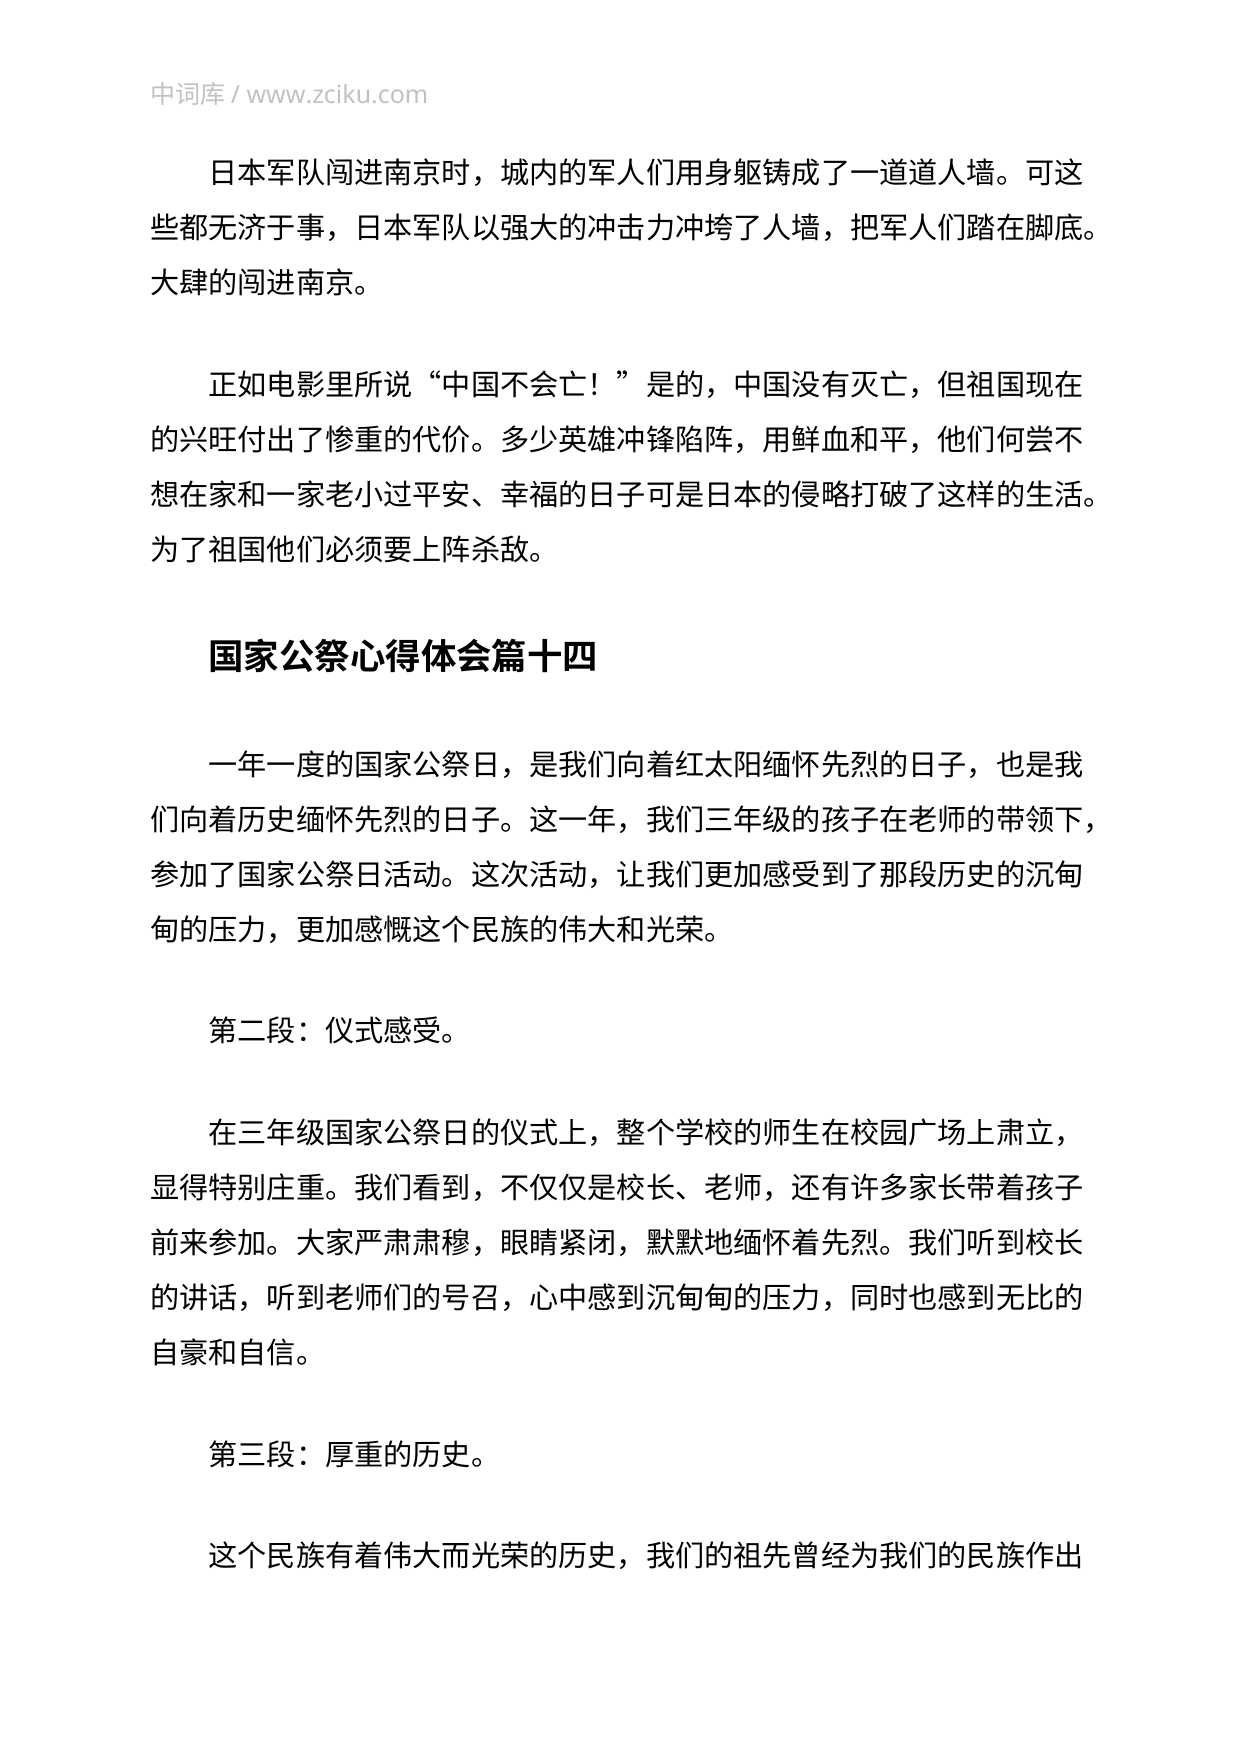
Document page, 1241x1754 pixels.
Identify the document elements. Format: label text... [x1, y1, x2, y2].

text 国家公祭心得体会篇十四 [150, 628, 1090, 679]
text 第二段：仪式感受。 [150, 1008, 1090, 1050]
text 正如电影里所说“中国不会亡！”是的，中国没有灭亡，但祖国现在的兴旺付出了惨重的代价。多少英雄冲锋陷阵，用鲜血和平，他们何尝不想在家和一家老小过平安、幸福的日子可是日本的侵略打破了这样的生活。为了祖国他们必须要上阵杀敌。 [150, 362, 1090, 568]
text 在三年级国家公祭日的仪式上，整个学校的师生在校园广场上肃立，显得特别庄重。我们看到，不仅仅是校长、老师，还有许多家长带着孩子前来参加。大家严肃肃穆，眼睛紧闭，默默地缅怀着先烈。我们听到校长的讲话，听到老师们的号召，心中感到沉甸甸的压力，同时也感到无比的自豪和自信。 [150, 1110, 1090, 1372]
text 第三段：厚重的历史。 [150, 1431, 1090, 1473]
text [150, 1533, 1090, 1575]
text 日本军队闯进南京时，城内的军人们用身躯铸成了一道道人墙。可这些都无济于事，日本军队以强大的冲击力冲垮了人墙，把军人们踏在脚底。大肆的闯进南京。 [150, 150, 1090, 302]
text 一年一度的国家公祭日，是我们向着红太阳缅怀先烈的日子，也是我们向着历史缅怀先烈的日子。这一年，我们三年级的孩子在老师的带领下，参加了国家公祭日活动。这次活动，让我们更加感受到了那段历史的沉甸甸的压力，更加感慨这个民族的伟大和光荣。 [150, 741, 1090, 948]
